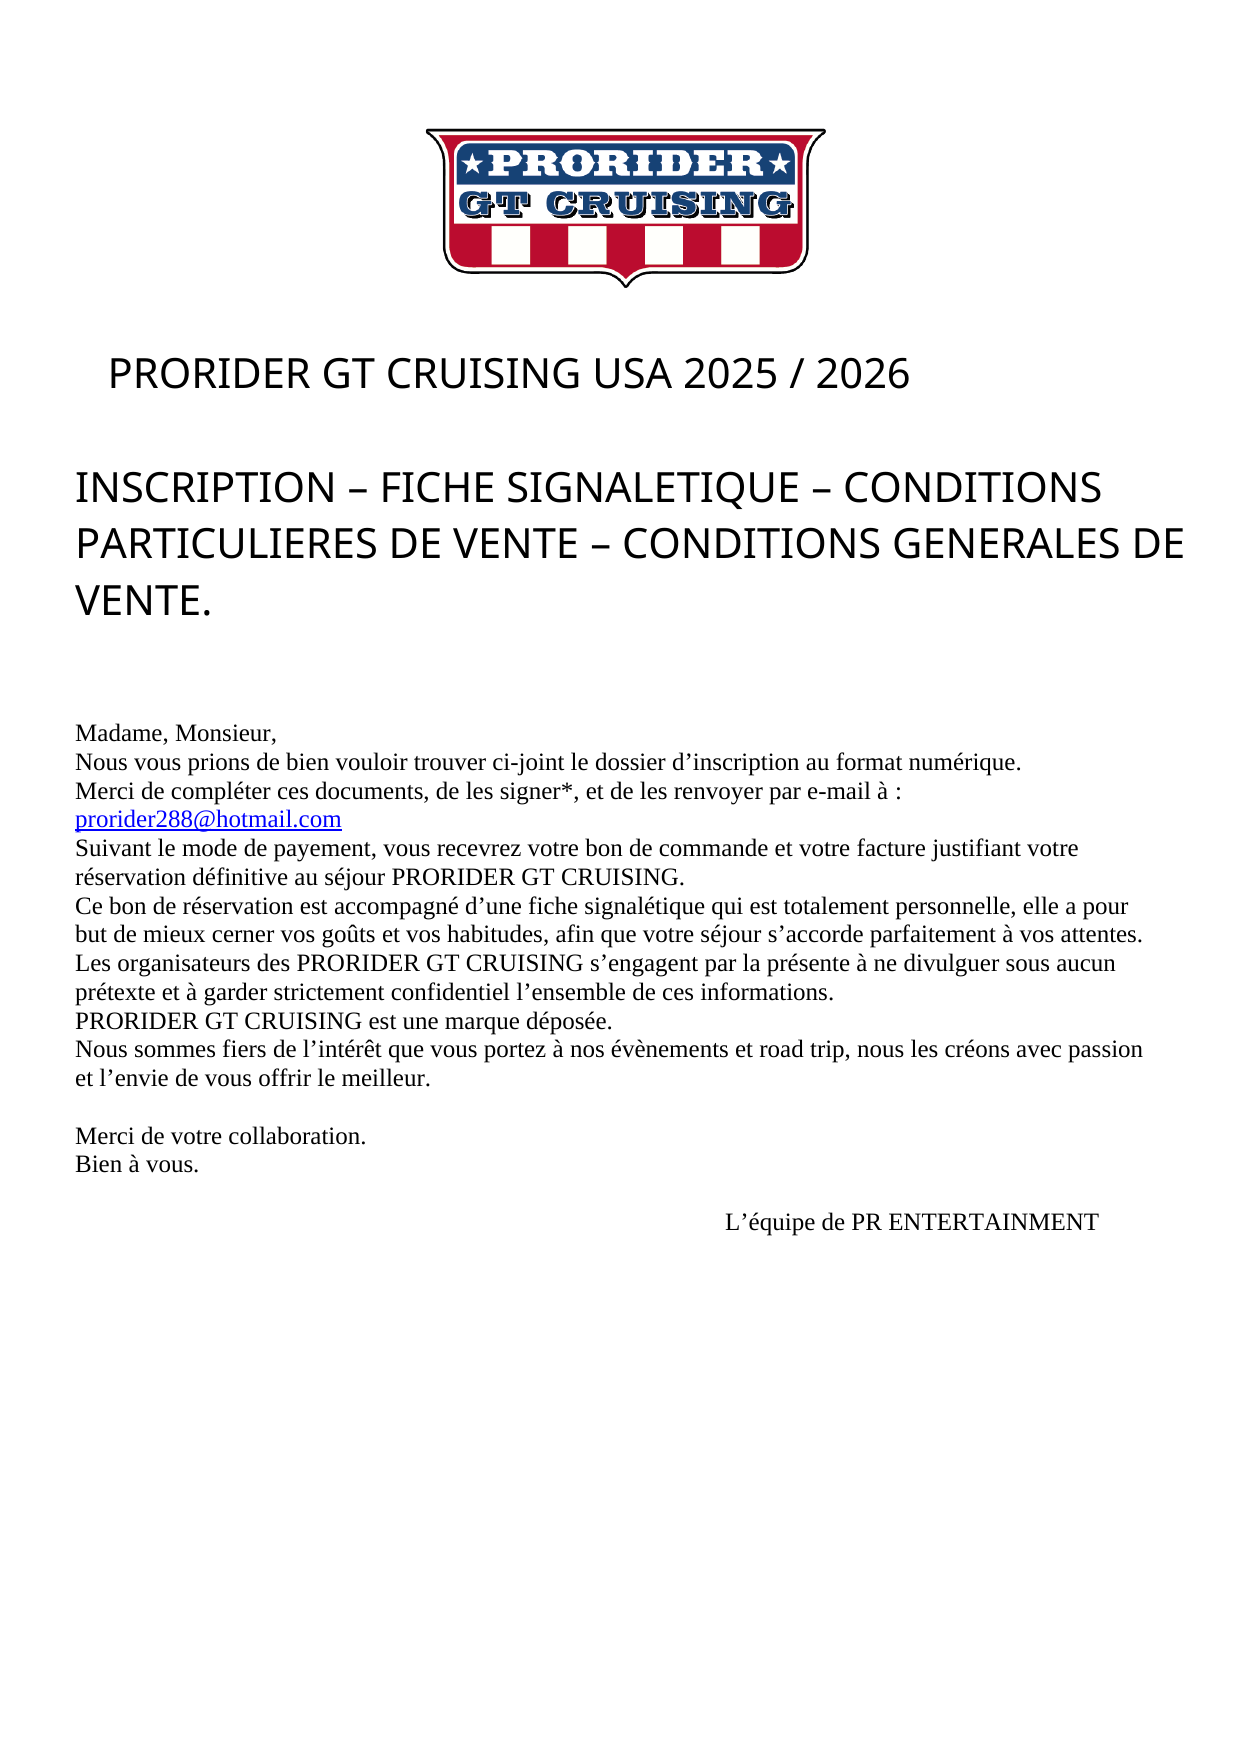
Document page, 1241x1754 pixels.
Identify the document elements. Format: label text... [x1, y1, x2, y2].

text L’équipe de PR ENTERTAINMENT [75, 1207, 1165, 1236]
text Merci de compléter ces documents, de les signer*, et de les renvoyer par e-mail à : prorider288@hotmail.com [75, 776, 1165, 833]
text Ce bon de réservation est accompagné d’une fiche signalétique qui est totalement personnelle, elle a pour but de mieux cerner vos goûts et vos habitudes, afin que votre séjour s’accorde parfaitement à vos attentes. Les organisateurs des PRORIDER GT CRUISING s’engagent par la présente à ne divulguer sous aucun prétexte et à garder strictement confidentiel l’ensemble de ces informations. [75, 891, 1165, 1006]
text Bien à vous. [75, 1149, 1165, 1178]
picture [425, 128, 826, 288]
text Madame, Monsieur, [75, 718, 1165, 747]
text INSCRIPTION – FICHE SIGNALETIQUE – CONDITIONS PARTICULIERES DE VENTE – CONDITIONS GENERALES DE VENTE. [75, 458, 1235, 628]
text Merci de votre collaboration. [75, 1121, 1165, 1149]
text Nous vous prions de bien vouloir trouver ci-joint le dossier d’inscription au format numérique. [75, 747, 1165, 776]
text PRORIDER GT CRUISING est une marque déposée. [75, 1006, 1165, 1034]
text Suivant le mode de payement, vous recevrez votre bon de commande et votre facture justifiant votre réservation définitive au séjour PRORIDER GT CRUISING. [75, 833, 1165, 891]
text PRORIDER GT CRUISING USA 2025 / 2026 [75, 344, 1235, 401]
text Nous sommes fiers de l’intérêt que vous portez à nos évènements et road trip, nous les créons avec passion et l’envie de vous offrir le meilleur. [75, 1034, 1165, 1092]
